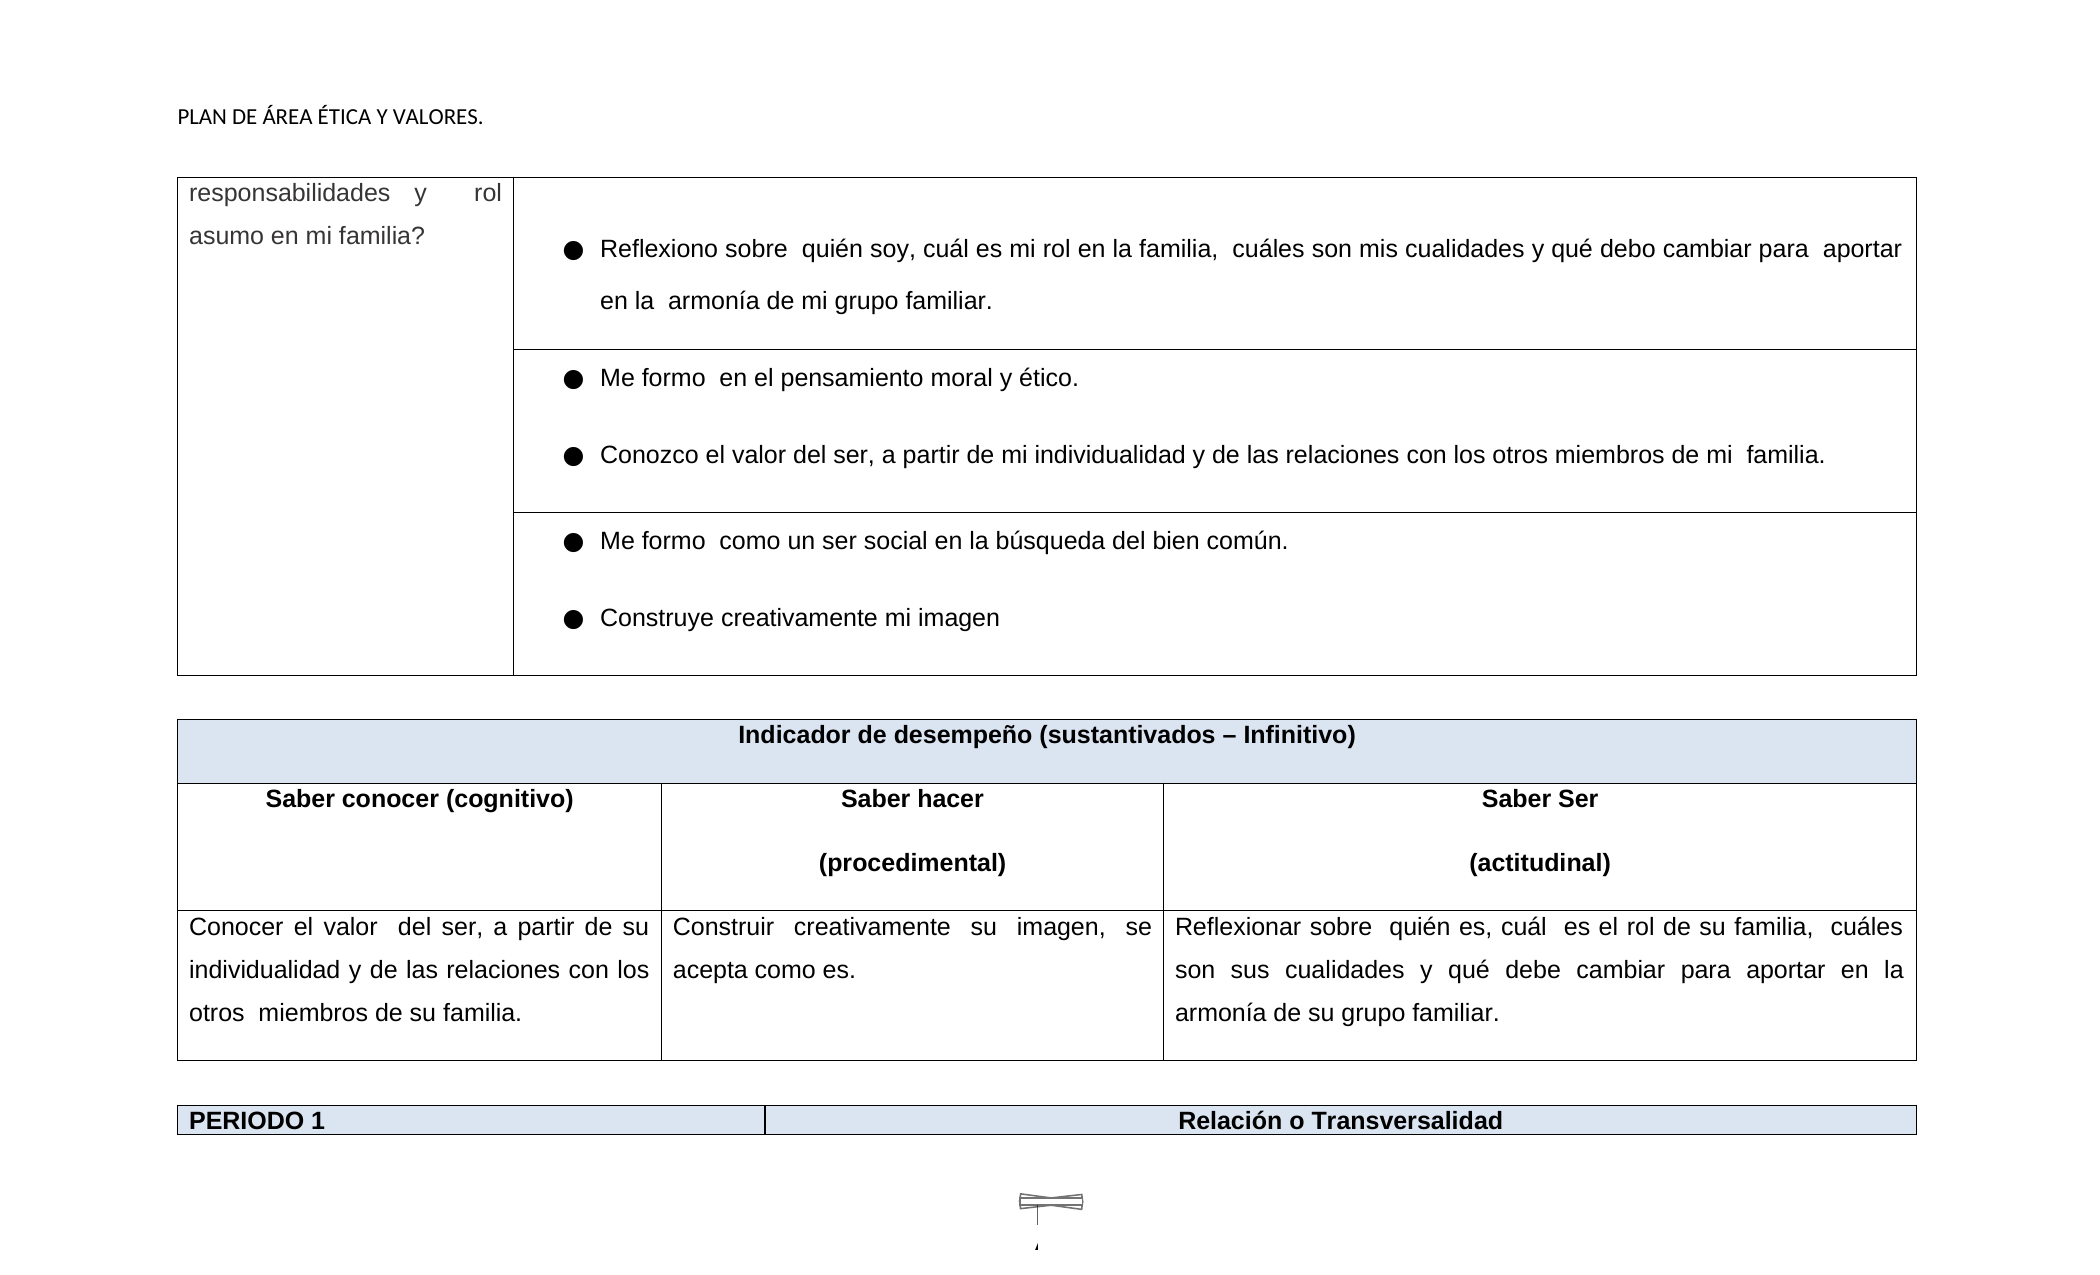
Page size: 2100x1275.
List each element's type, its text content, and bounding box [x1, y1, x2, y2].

table_cell Construir creativamente su imagen, se acepta como es. [662, 911, 1163, 1060]
table_cell Reflexionar sobre quién es, cuál es el rol de su familia, cuáles son sus cualidades y qué debe cambiar para aportar en la armonía de su grupo familiar. [1164, 911, 1916, 1060]
table_header Indicador de desempeño (sustantivados – Infinitivo) [178, 720, 1916, 783]
table_cell Saber Ser (actitudinal) [1164, 784, 1916, 910]
table_cell Me formo en el pensamiento moral y ético. Conozco el valor del ser, a partir de mi individualidad y de las relaciones con los otros miembros de mi familia. [514, 350, 1916, 512]
table_cell Saber conocer (cognitivo) [178, 784, 661, 910]
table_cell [178, 178, 513, 675]
table_cell Saber hacer (procedimental) [662, 784, 1163, 910]
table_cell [514, 178, 1916, 348]
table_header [178, 1106, 764, 1134]
table_cell Conocer el valor del ser, a partir de su individualidad y de las relaciones con los otros miembros de su familia. [178, 911, 661, 1060]
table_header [766, 1106, 1916, 1134]
table_cell Me formo como un ser social en la búsqueda del bien común. Construye creativamente mi imagen [514, 513, 1916, 675]
